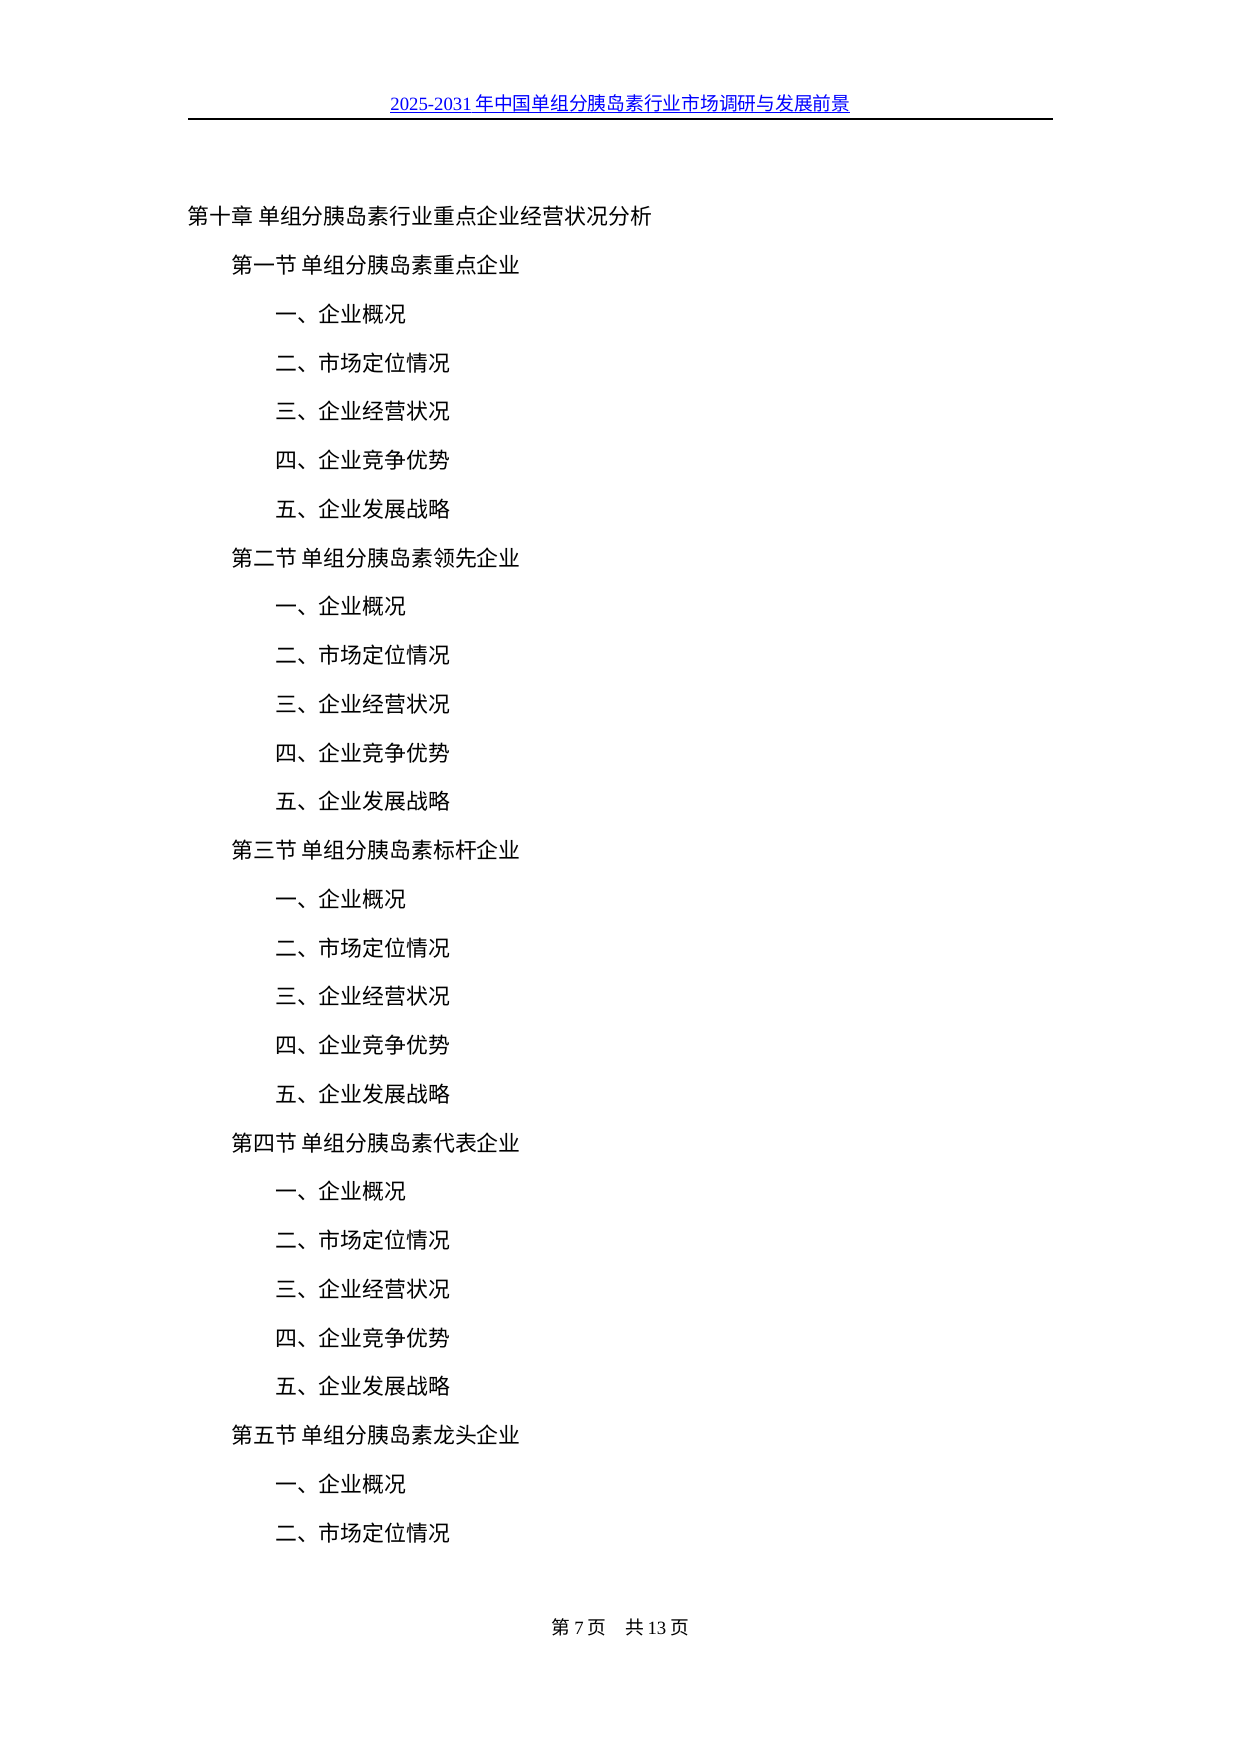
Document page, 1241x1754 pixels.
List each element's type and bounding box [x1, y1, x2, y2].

text [187, 150, 1053, 1548]
